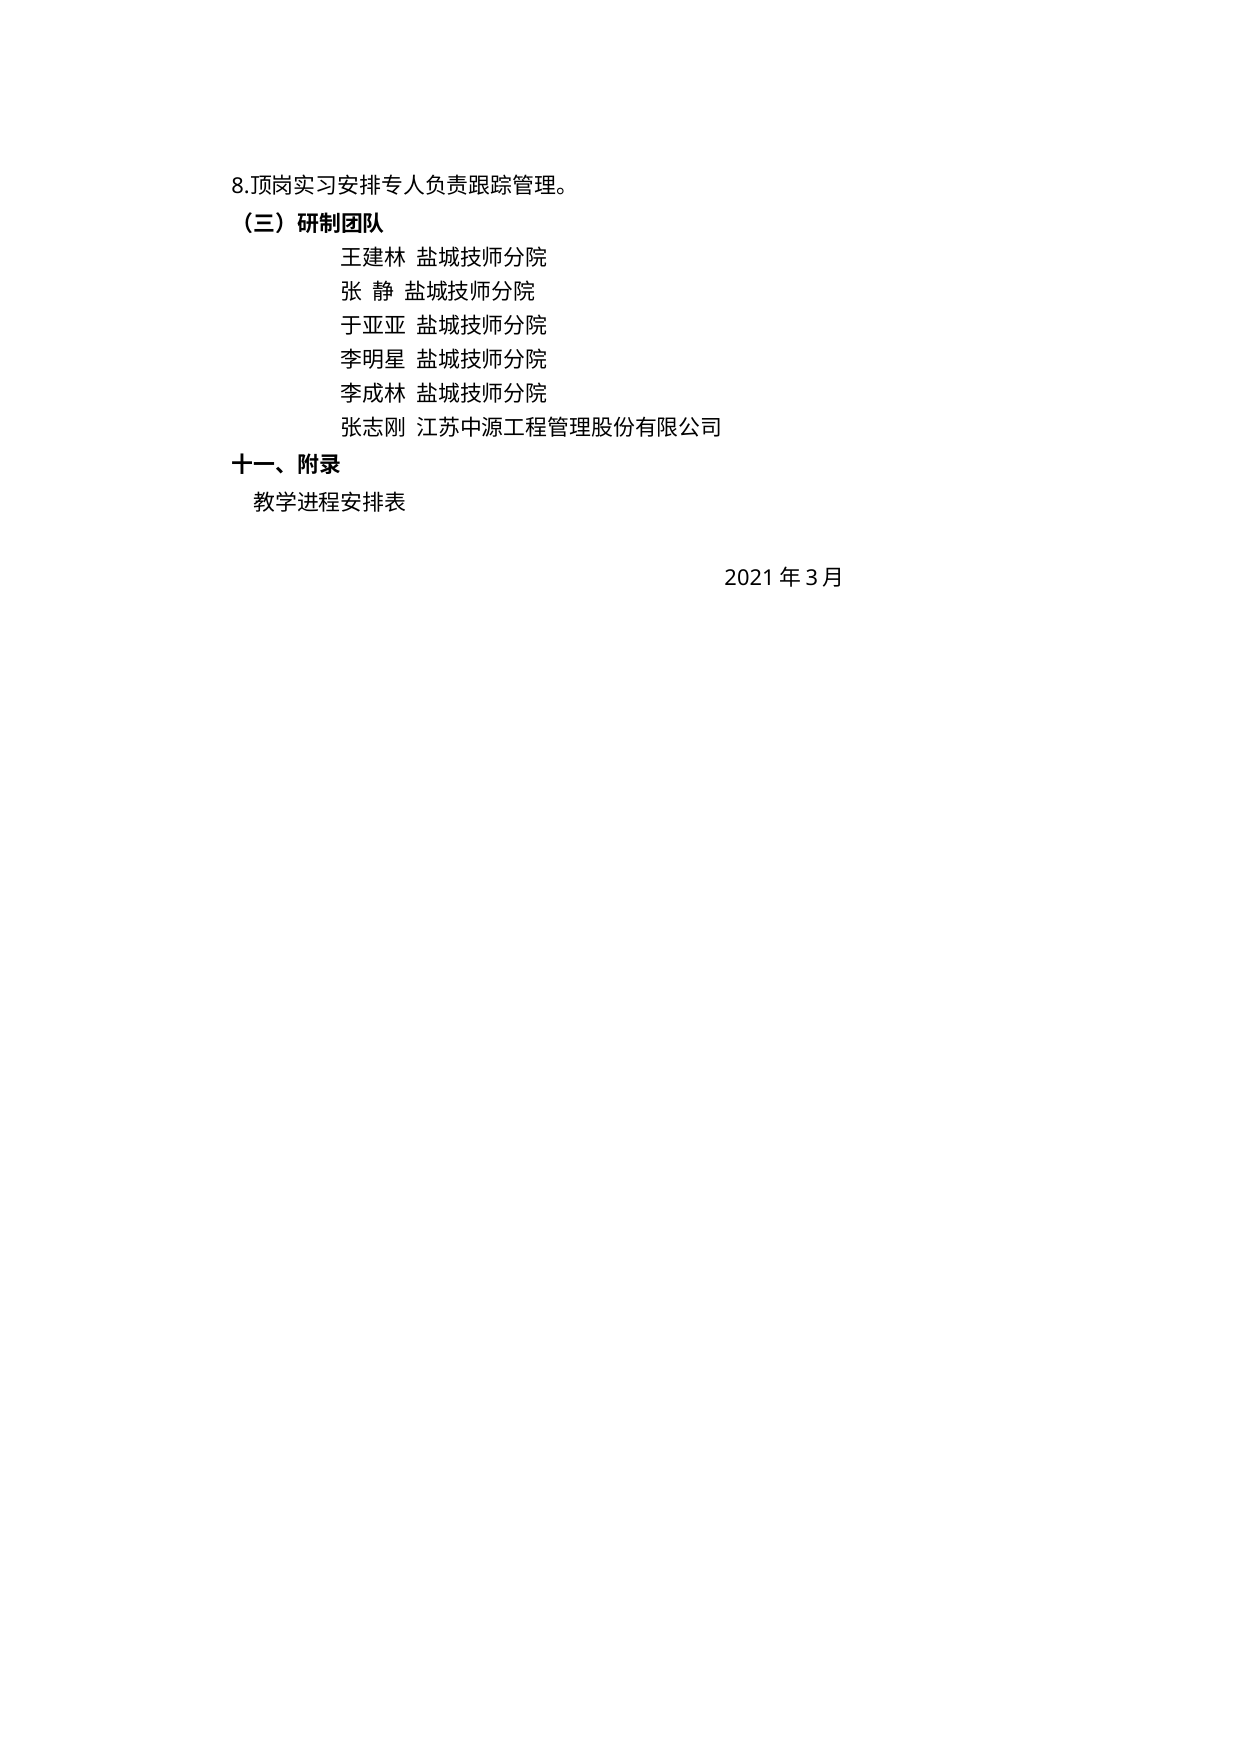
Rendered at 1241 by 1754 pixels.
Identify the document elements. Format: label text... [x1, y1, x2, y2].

subtitle 十一、附录 [187, 443, 1053, 480]
text 于亚亚 盐城技师分院 [187, 307, 1053, 341]
text 王建林 盐城技师分院 [187, 239, 1053, 273]
text 2021年3月 [187, 555, 1053, 593]
text 教学进程安排表 [187, 480, 1053, 518]
text 8.顶岗实习安排专人负责跟踪管理。 [187, 164, 1053, 201]
text 张 静 盐城技师分院 [187, 273, 1053, 307]
text 李明星 盐城技师分院 [187, 341, 1053, 375]
list （三）研制团队 [187, 201, 1053, 239]
text 李成林 盐城技师分院 [187, 375, 1053, 409]
text 张志刚 江苏中源工程管理股份有限公司 [187, 409, 1053, 443]
